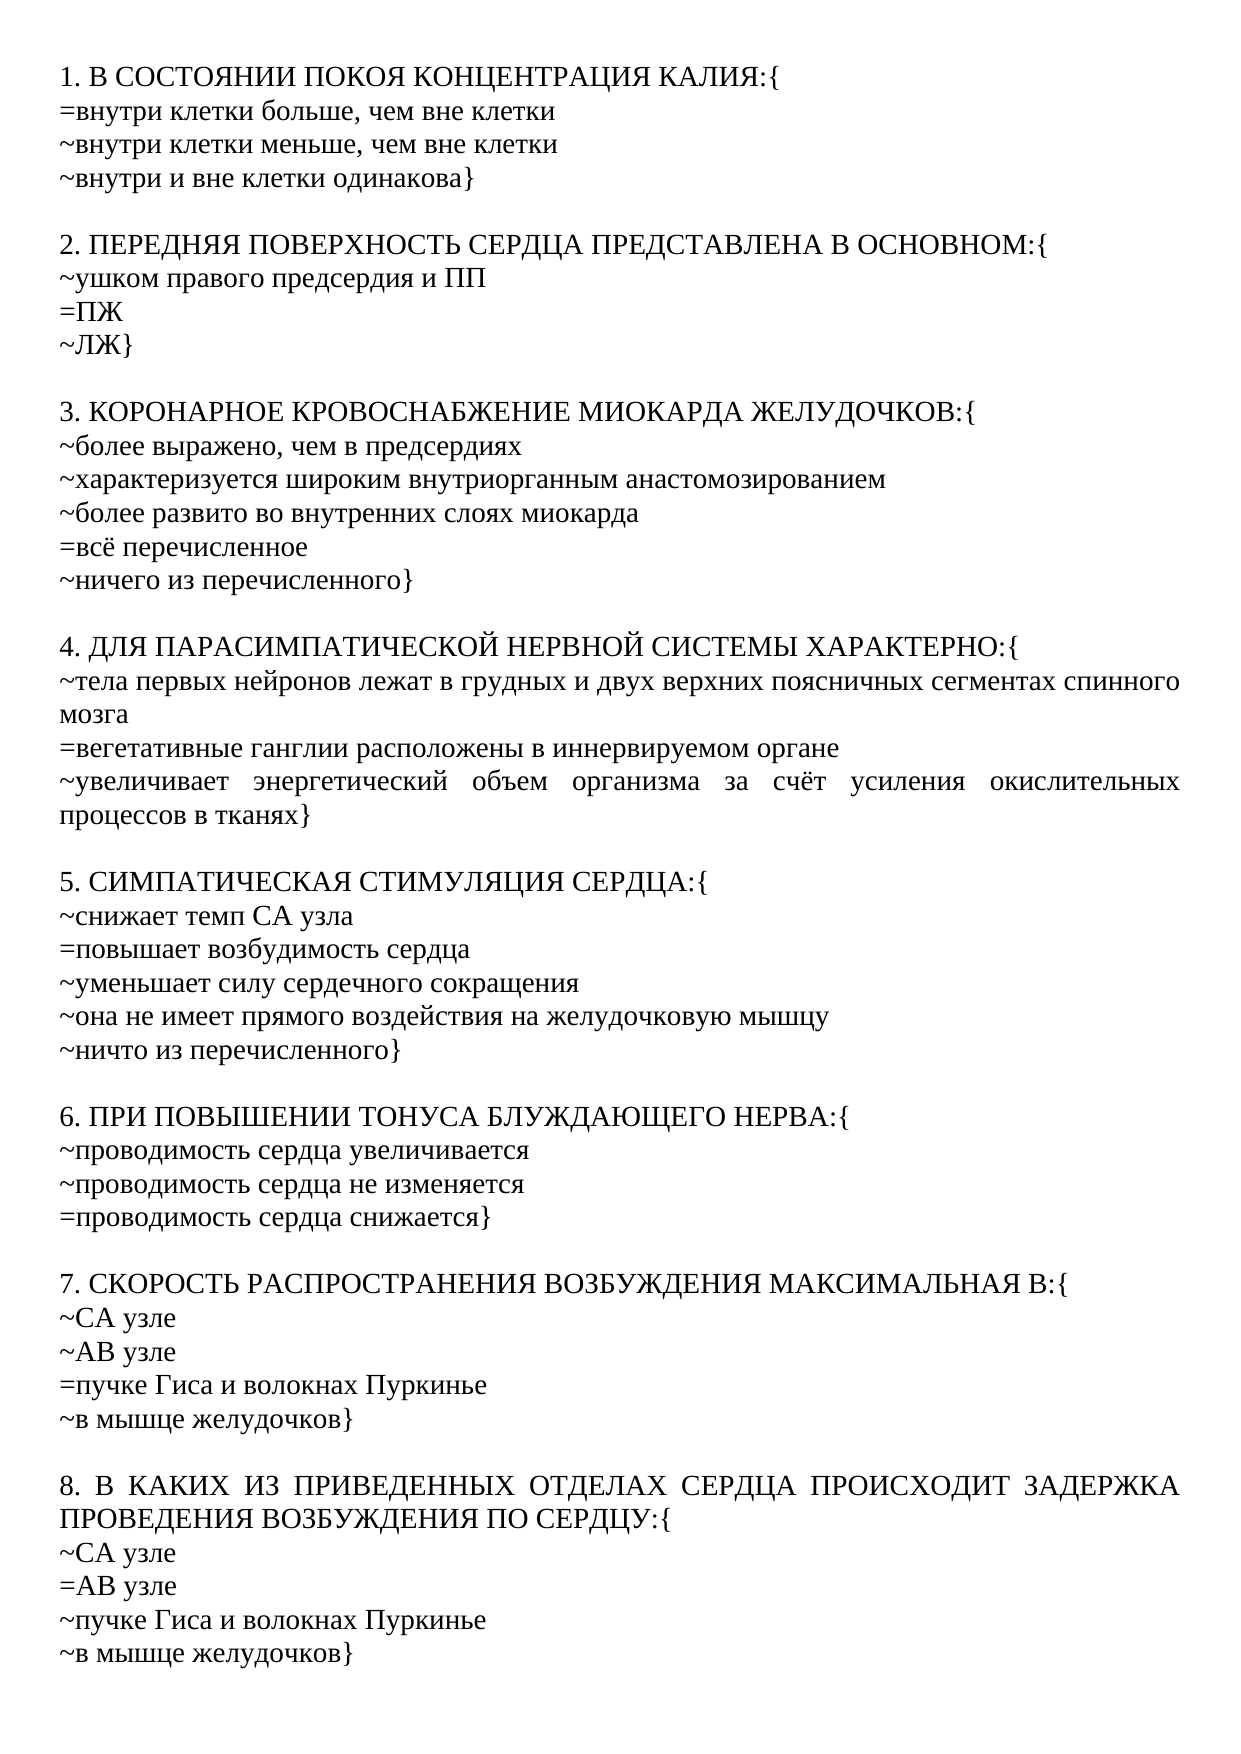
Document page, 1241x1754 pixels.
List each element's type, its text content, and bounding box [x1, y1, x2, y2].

text ~СА узле [59, 1300, 1181, 1334]
text ~более развито во внутренних слоях миокарда [59, 495, 1181, 529]
text ~проводимость сердца увеличивается [59, 1132, 1181, 1166]
text 6. ПРИ ПОВЫШЕНИИ ТОНУСА БЛУЖДАЮЩЕГО НЕРВА:{ [59, 1099, 1181, 1132]
text 5. СИМПАТИЧЕСКАЯ СТИМУЛЯЦИЯ СЕРДЦА:{ [59, 864, 1181, 898]
text ~снижает темп СА узла [59, 898, 1181, 931]
text =проводимость сердца снижается} [59, 1199, 1181, 1233]
text ~более выражено, чем в предсердиях [59, 428, 1181, 462]
text 2. ПЕРЕДНЯЯ ПОВЕРХНОСТЬ СЕРДЦА ПРЕДСТАВЛЕНА В ОСНОВНОМ:{ [59, 227, 1181, 260]
text ~ничего из перечисленного} [59, 562, 1181, 596]
text =повышает возбудимость сердца [59, 931, 1181, 965]
text =вегетативные ганглии расположены в иннервируемом органе [59, 730, 1181, 763]
text ~проводимость сердца не изменяется [59, 1166, 1181, 1199]
text ~АВ узле [59, 1334, 1181, 1367]
text ~ЛЖ} [59, 327, 1181, 361]
text ~характеризуется широким внутриорганным анастомозированием [59, 462, 1181, 495]
text 7. СКОРОСТЬ РАСПРОСТРАНЕНИЯ ВОЗБУЖДЕНИЯ МАКСИМАЛЬНАЯ В:{ [59, 1267, 1181, 1300]
text =внутри клетки больше, чем вне клетки [59, 93, 1181, 126]
text ~она не имеет прямого воздействия на желудочковую мышцу [59, 998, 1181, 1032]
text ~пучке Гиса и волокнах Пуркинье [59, 1602, 1181, 1636]
text ~в мышце желудочков} [59, 1636, 1181, 1669]
text 8. В КАКИХ ИЗ ПРИВЕДЕННЫХ ОТДЕЛАХ СЕРДЦА ПРОИСХОДИТ ЗАДЕРЖКА ПРОВЕДЕНИЯ ВОЗБУЖДЕНИЯ ПО СЕРДЦУ:{ [59, 1468, 1181, 1535]
text ~ушком правого предсердия и ПП [59, 260, 1181, 294]
text ~СА узле [59, 1535, 1181, 1568]
text ~внутри и вне клетки одинакова} [59, 160, 1181, 193]
text 1. В СОСТОЯНИИ ПОКОЯ КОНЦЕНТРАЦИЯ КАЛИЯ:{ [59, 59, 1181, 93]
text 3. КОРОНАРНОЕ КРОВОСНАБЖЕНИЕ МИОКАРДА ЖЕЛУДОЧКОВ:{ [59, 394, 1181, 428]
text ~тела первых нейронов лежат в грудных и двух верхних поясничных сегментах спинного мозга [59, 663, 1181, 730]
text ~внутри клетки меньше, чем вне клетки [59, 126, 1181, 160]
text ~увеличивает энергетический объем организма за счёт усиления окислительных процессов в тканях} [59, 763, 1181, 831]
text ~ничто из перечисленного} [59, 1032, 1181, 1065]
text =ПЖ [59, 294, 1181, 327]
text 4. ДЛЯ ПАРАСИМПАТИЧЕСКОЙ НЕРВНОЙ СИСТЕМЫ ХАРАКТЕРНО:{ [59, 629, 1181, 663]
text ~в мышце желудочков} [59, 1401, 1181, 1434]
text ~уменьшает силу сердечного сокращения [59, 965, 1181, 998]
text =пучке Гиса и волокнах Пуркинье [59, 1367, 1181, 1401]
text =АВ узле [59, 1568, 1181, 1602]
text =всё перечисленное [59, 529, 1181, 562]
